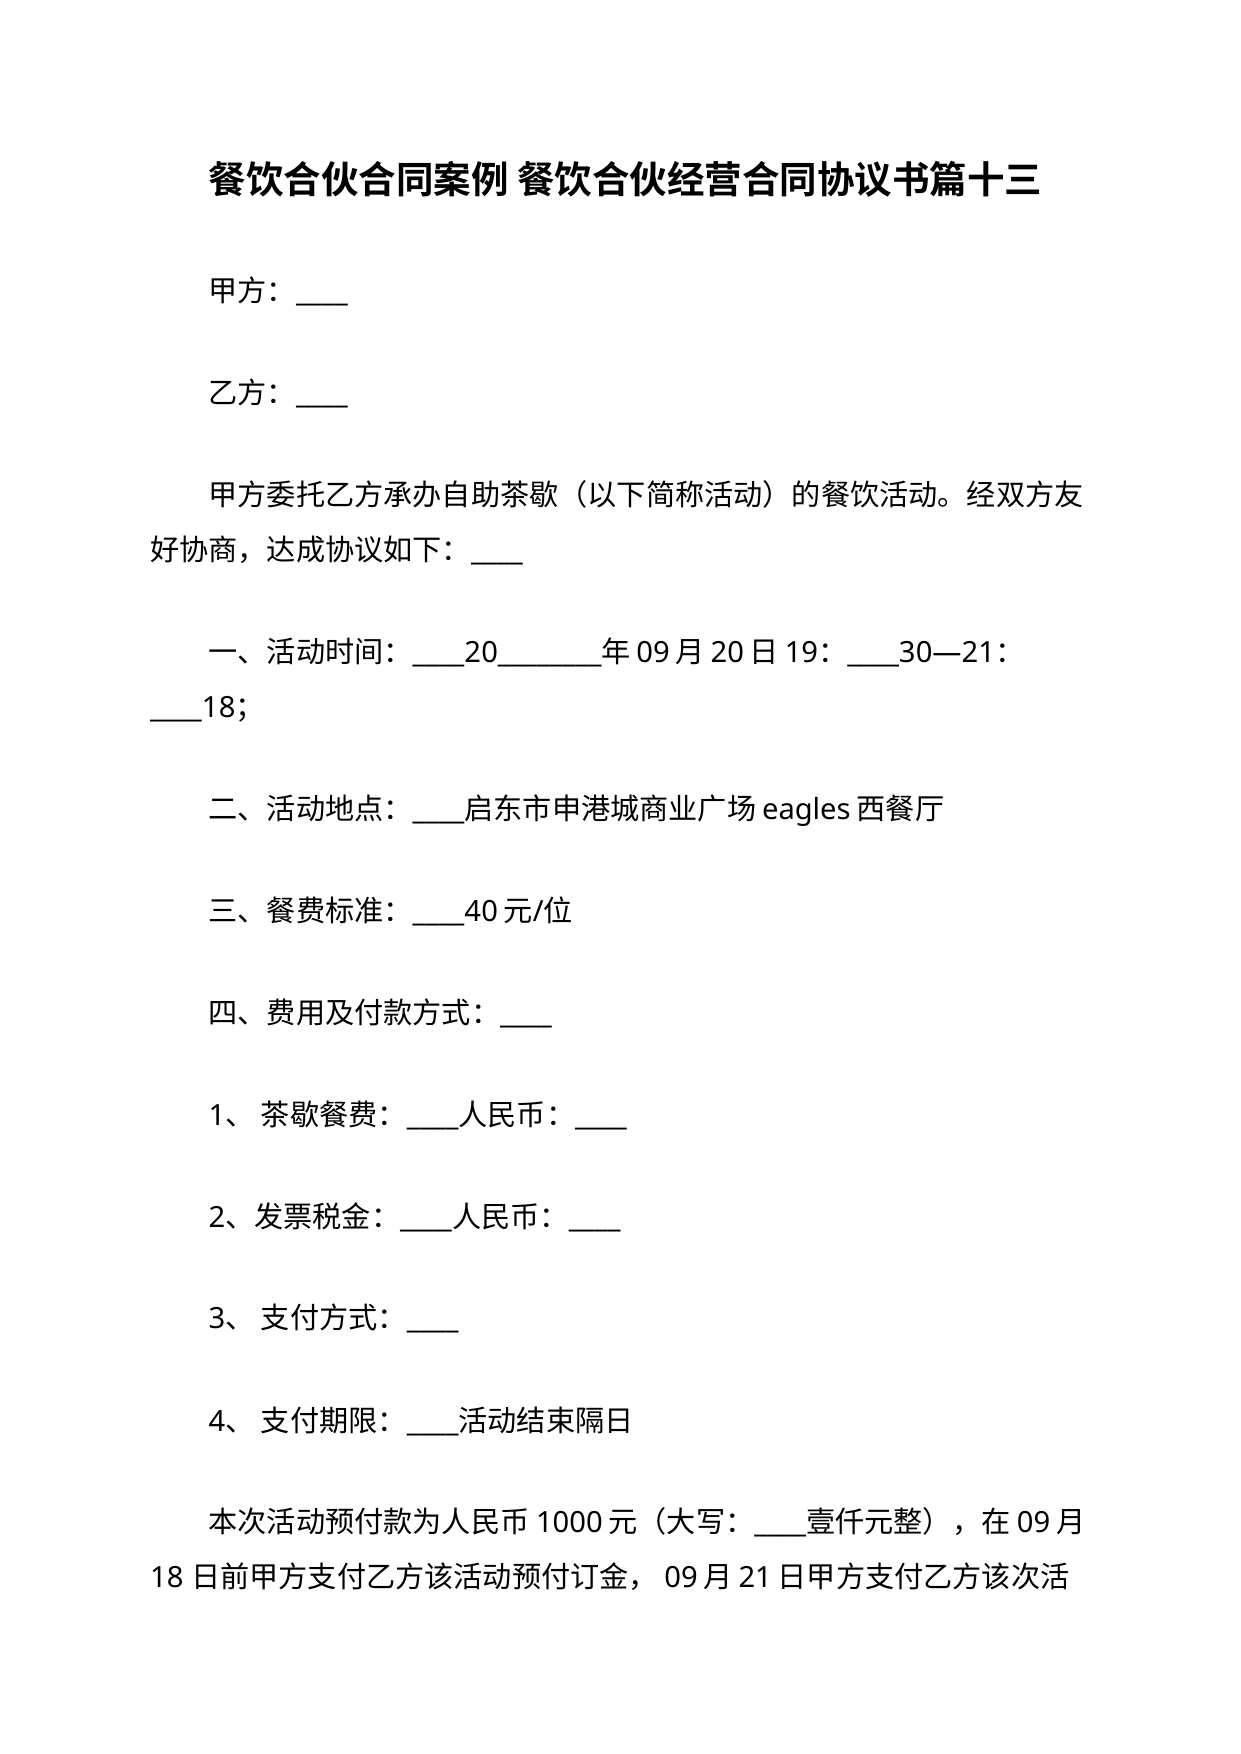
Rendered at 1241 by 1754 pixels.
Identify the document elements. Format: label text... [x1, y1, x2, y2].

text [150, 1499, 1090, 1596]
text 4、 支付期限：____活动结束隔日 [150, 1397, 1090, 1439]
text 乙方：____ [150, 369, 1090, 412]
text 四、费用及付款方式：____ [150, 989, 1090, 1032]
text 一、活动时间：____20________年09月20日19：____30―21：____18； [150, 628, 1090, 726]
text 甲方：____ [150, 267, 1090, 310]
text 餐饮合伙合同案例 餐饮合伙经营合同协议书篇十三 [150, 150, 1090, 204]
text 1、 茶歇餐费：____人民币：____ [150, 1091, 1090, 1133]
text 3、 支付方式：____ [150, 1295, 1090, 1337]
text 甲方委托乙方承办自助茶歇（以下简称活动）的餐饮活动。经双方友好协商，达成协议如下：____ [150, 471, 1090, 569]
text 三、餐费标准：____40元/位 [150, 887, 1090, 929]
text 2、发票税金：____人民币：____ [150, 1193, 1090, 1236]
text 二、活动地点：____启东市申港城商业广场eagles西餐厅 [150, 785, 1090, 828]
